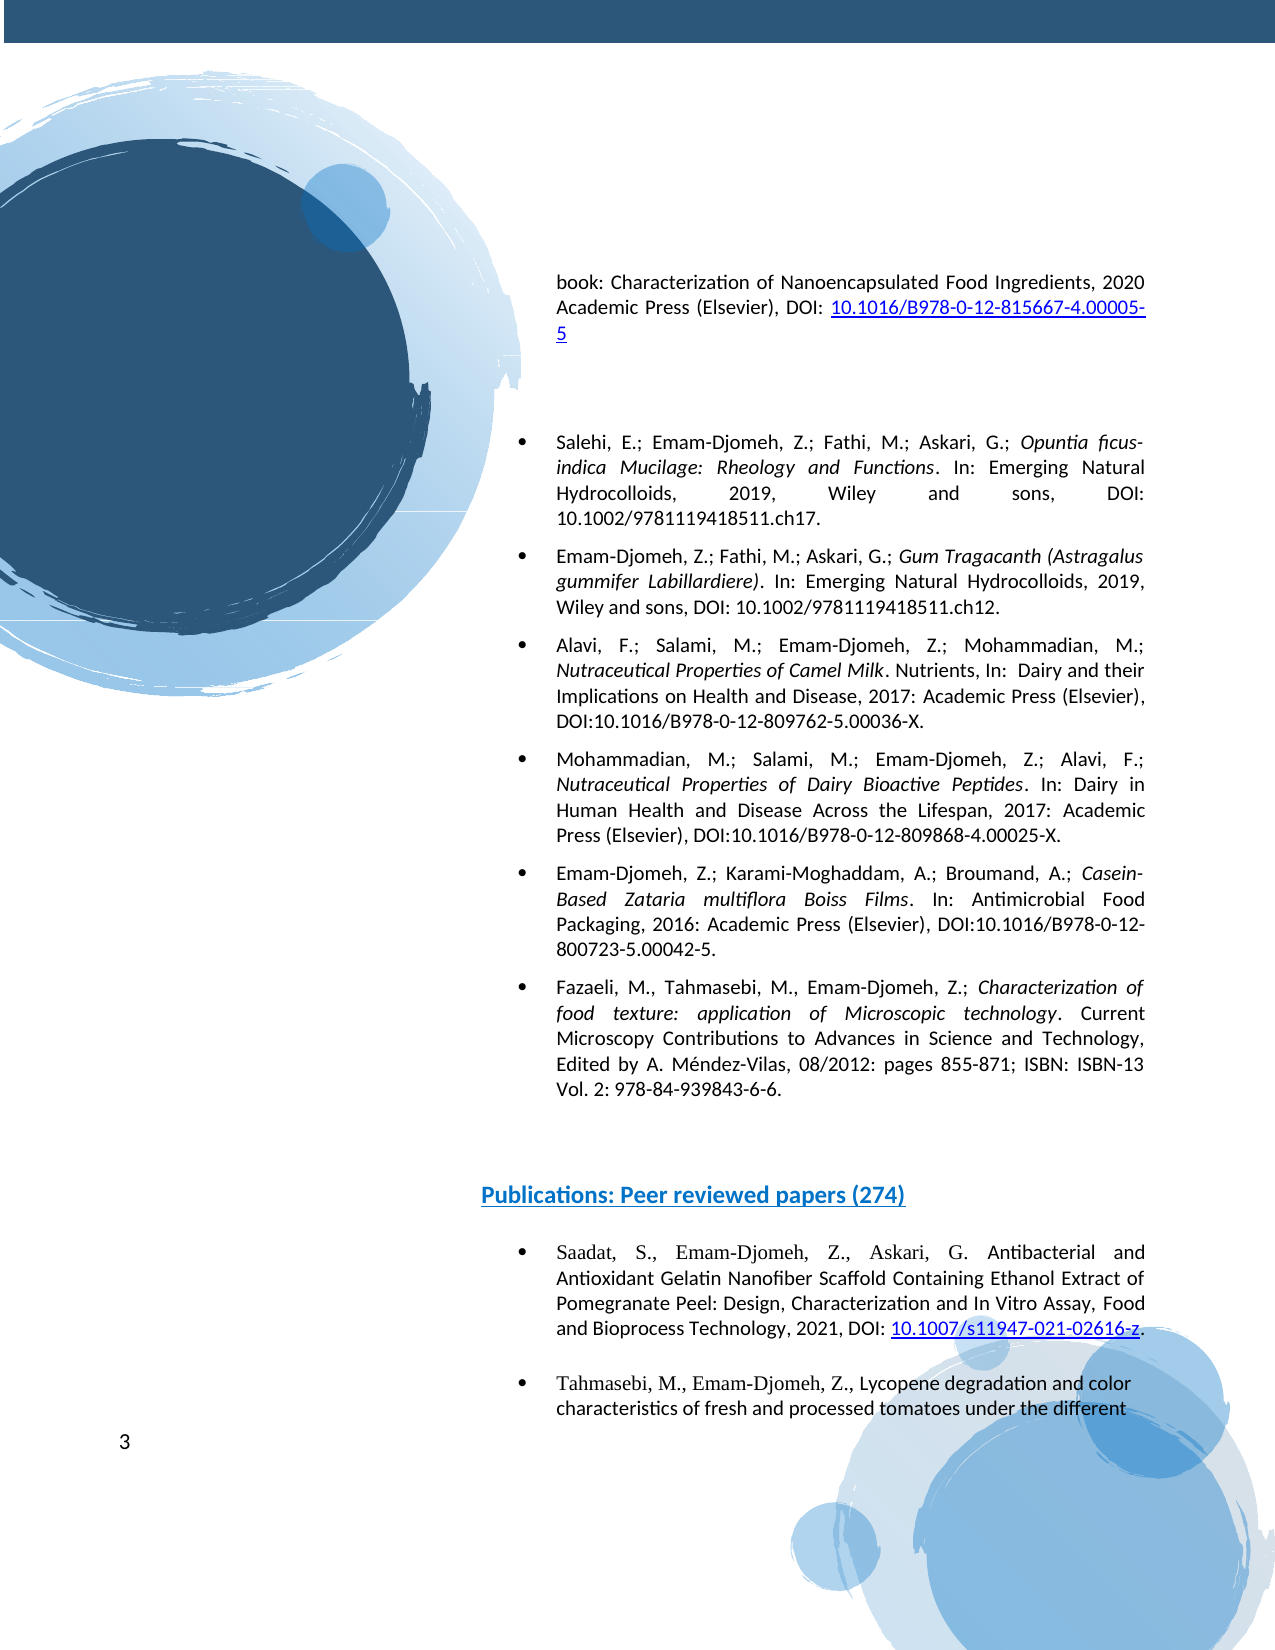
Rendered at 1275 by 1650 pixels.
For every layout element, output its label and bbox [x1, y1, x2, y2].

table_cell [425, 240, 469, 1421]
table_cell [119, 240, 425, 1421]
table_cell [44, 240, 118, 1421]
